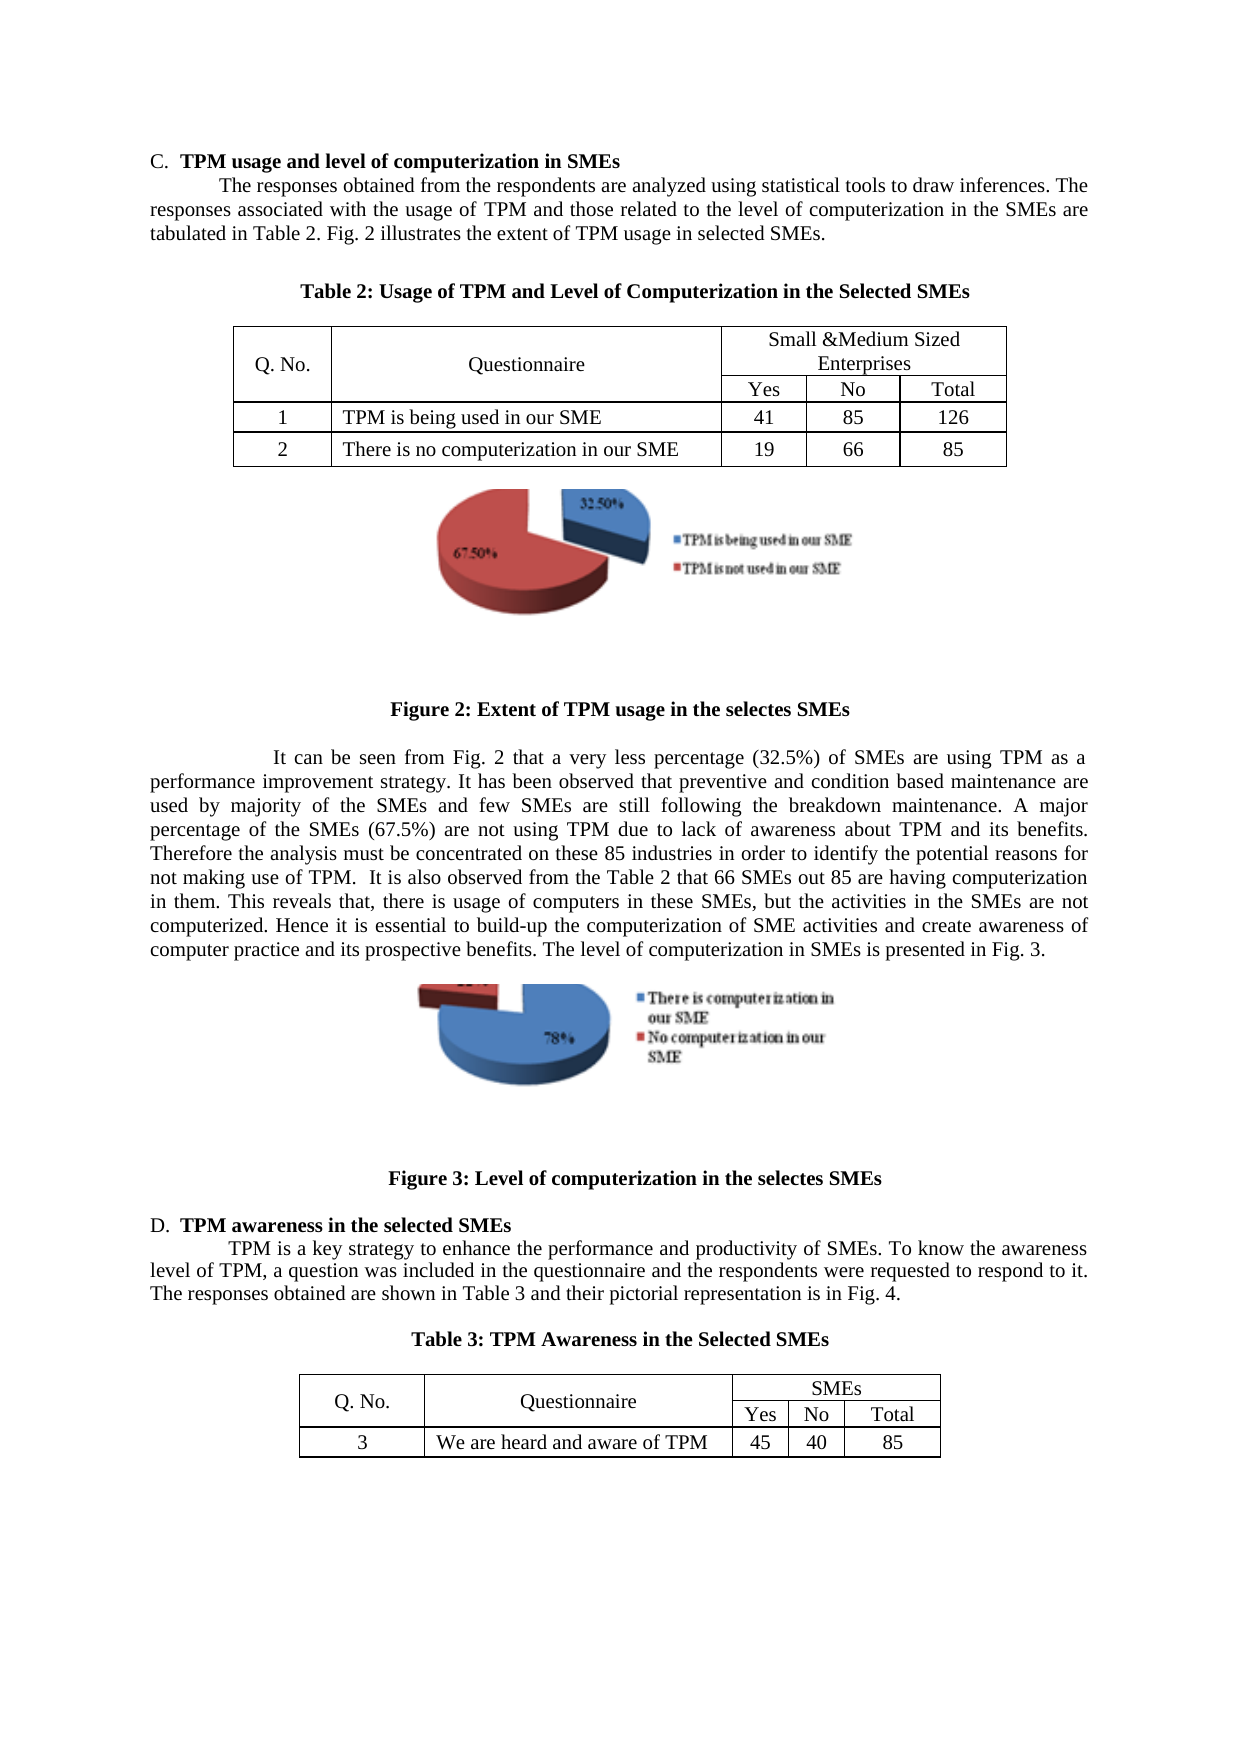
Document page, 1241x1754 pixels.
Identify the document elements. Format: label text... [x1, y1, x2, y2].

list It can be seen from Fig. 2 that a very less percentage (32.5%) of SMEs are using TPM as a performance improvement strategy. It has been observed that preventive and condition based maintenance are used by majority of the SMEs and few SMEs are still following the breakdown maintenance. A major percentage of the SMEs (67.5%) are not using TPM due to lack of awareness about TPM and its benefits. Therefore the analysis must be concentrated on these 85 industries in order to identify the potential reasons for not making use of TPM. It is also observed from the Table 2 that 66 SMEs out 85 are having computerization in them. This reveals that, there is usage of computers in these SMEs, but the activities in the SMEs are not computerized. Hence it is essential to build-up the computerization of SME activities and create awareness of computer practice and its prospective benefits. The level of computerization in SMEs is presented in Fig. 3. [150, 745, 1090, 961]
table_cell 2 [234, 433, 331, 466]
text Table 3: TPM Awareness in the Selected SMEs [150, 1328, 1090, 1351]
table_cell TPM is being used in our SME [332, 403, 721, 431]
table_cell 126 [901, 403, 1006, 431]
table_cell 66 [807, 433, 899, 466]
table_header Questionnaire [332, 327, 721, 401]
picture [412, 489, 858, 637]
table_cell 3 [300, 1428, 424, 1456]
table_header Q. No. [300, 1375, 424, 1426]
table_cell 40 [789, 1428, 844, 1456]
text Figure 3: Level of computerization in the selectes SMEs [150, 1167, 1090, 1190]
table_cell There is no computerization in our SME [332, 433, 721, 466]
table_header Questionnaire [425, 1375, 732, 1426]
text C. TPM usage and level of computerization in SMEs [150, 150, 1090, 173]
text Table 2: Usage of TPM and Level of Computerization in the Selected SMEs [150, 280, 1090, 303]
table_cell We are heard and aware of TPM [425, 1428, 732, 1456]
table_header SMEs [733, 1375, 940, 1400]
list Figure 2: Extent of TPM usage in the selectes SMEs [150, 697, 1090, 721]
table_cell Total [845, 1401, 940, 1426]
table_cell Yes [722, 376, 806, 401]
table_cell 85 [807, 403, 899, 431]
table_cell Yes [733, 1401, 788, 1426]
table_cell 19 [722, 433, 806, 466]
picture [407, 984, 863, 1113]
table_cell 85 [845, 1428, 940, 1456]
table_cell 85 [901, 433, 1006, 466]
table_cell No [789, 1401, 844, 1426]
text The responses obtained from the respondents are analyzed using statistical tools to draw inferences. The responses associated with the usage of TPM and those related to the level of computerization in the SMEs are tabulated in Table 2. Fig. 2 illustrates the extent of TPM usage in selected SMEs. [150, 173, 1090, 245]
table_header Small &Medium Sized Enterprises [722, 327, 1006, 375]
table_header Q. No. [234, 327, 331, 401]
table_cell 45 [733, 1428, 788, 1456]
table_cell 1 [234, 403, 331, 431]
table_cell Total [901, 376, 1006, 401]
list TPM is a key strategy to enhance the performance and productivity of SMEs. To know the awareness level of TPM, a question was included in the questionnaire and the respondents were requested to respond to it. The responses obtained are shown in Table 3 and their pictorial representation is in Fig. 4. [150, 1237, 1090, 1305]
table_cell 41 [722, 403, 806, 431]
table_cell No [807, 376, 899, 401]
subtitle TPM awareness in the selected SMEs [150, 1213, 1090, 1237]
